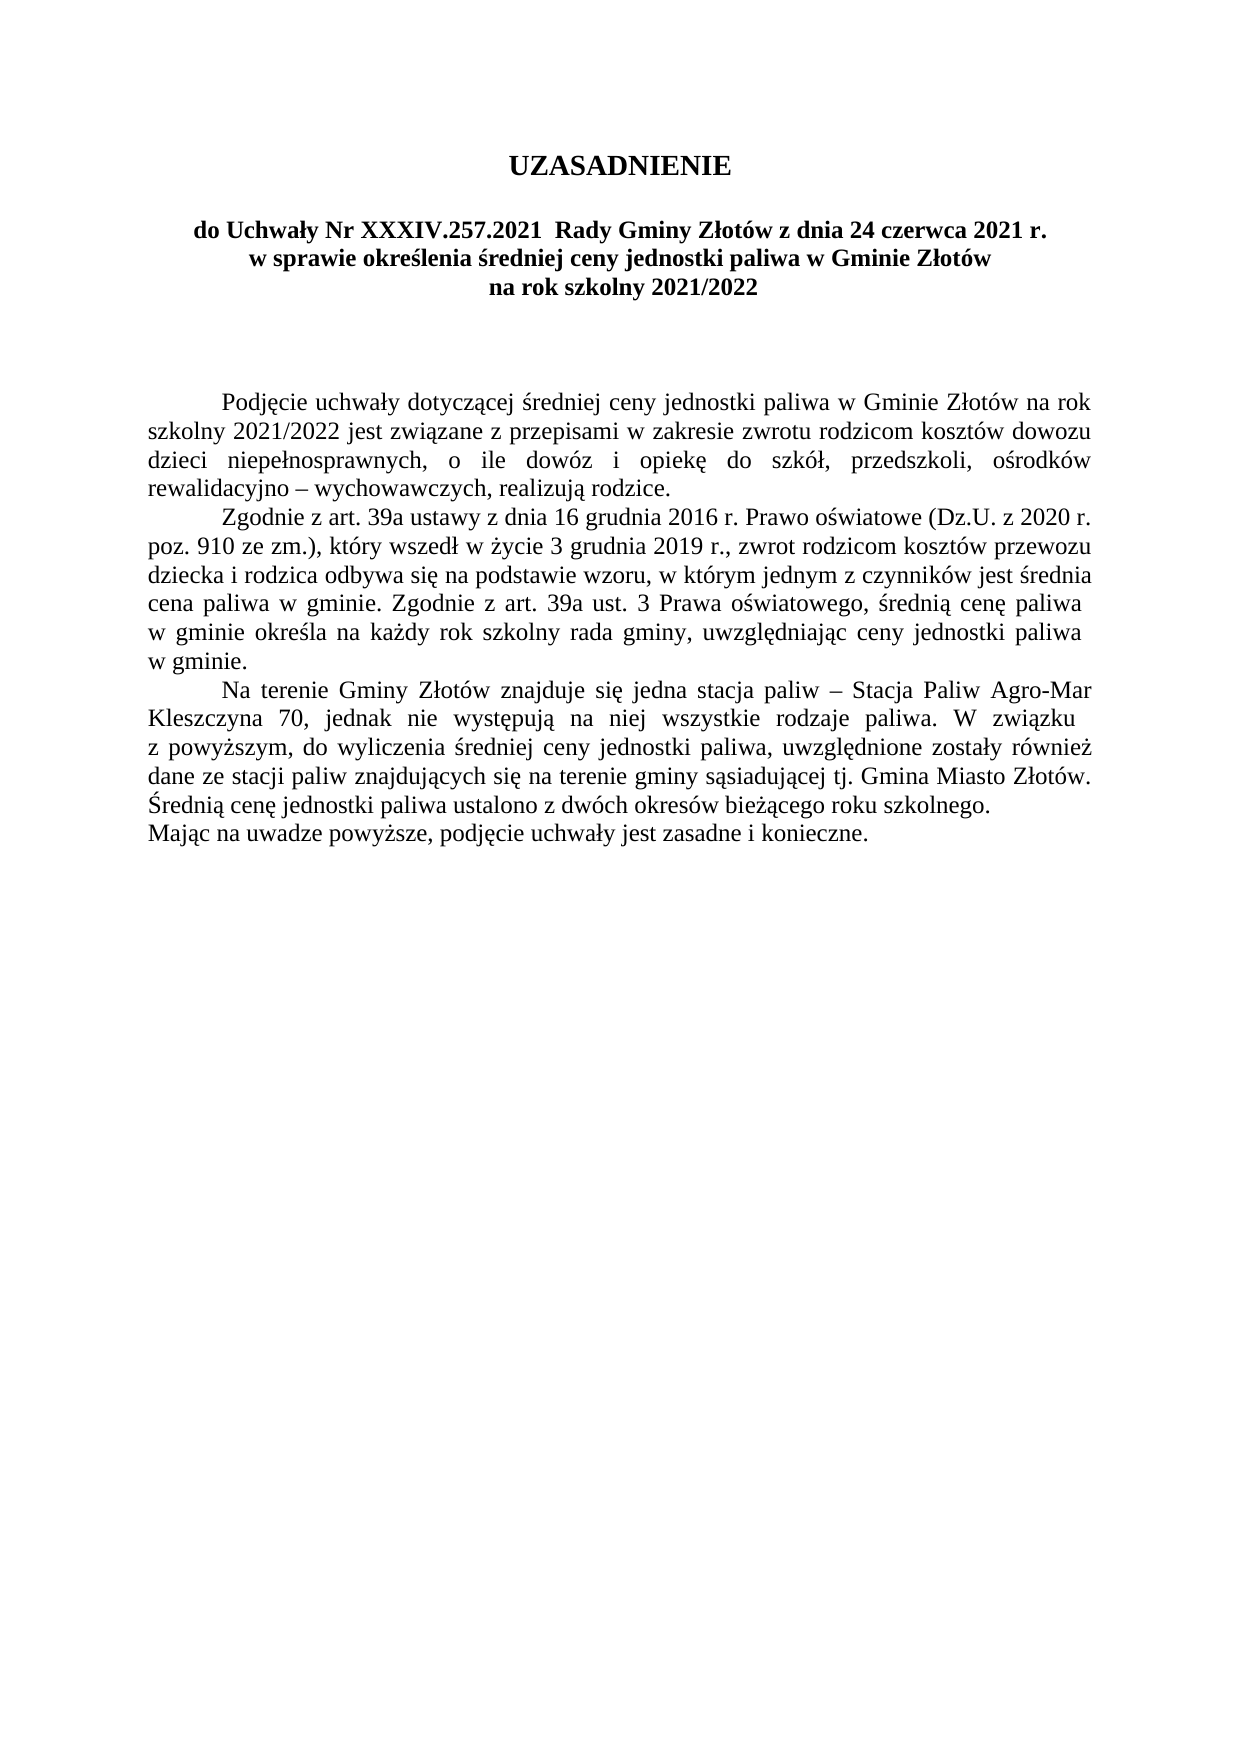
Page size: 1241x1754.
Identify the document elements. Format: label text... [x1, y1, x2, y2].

text Na terenie Gminy Złotów znajduje się jedna stacja paliw – Stacja Paliw Agro-Mar Kleszczyna 70, jednak nie występują na niej wszystkie rodzaje paliwa. W związku z powyższym, do wyliczenia średniej ceny jednostki paliwa, uwzględnione zostały również dane ze stacji paliw znajdujących się na terenie gminy sąsiadującej tj. Gmina Miasto Złotów. Średnią cenę jednostki paliwa ustalono z dwóch okresów bieżącego roku szkolnego. [148, 675, 1093, 818]
text Mając na uwadze powyższe, podjęcie uchwały jest zasadne i konieczne. [148, 818, 1093, 847]
text na rok szkolny 2021/2022 [148, 272, 1093, 301]
text do Uchwały Nr XXXIV.257.2021 Rady Gminy Złotów z dnia 24 czerwca 2021 r. [148, 215, 1093, 243]
text Podjęcie uchwały dotyczącej średniej ceny jednostki paliwa w Gminie Złotów na rok szkolny 2021/2022 jest związane z przepisami w zakresie zwrotu rodzicom kosztów dowozu dzieci niepełnosprawnych, o ile dowóz i opiekę do szkół, przedszkoli, ośrodków rewalidacyjno – wychowawczych, realizują rodzice. [148, 387, 1093, 502]
text Zgodnie z art. 39a ustawy z dnia 16 grudnia 2016 r. Prawo oświatowe (Dz.U. z 2020 r. poz. 910 ze zm.), który wszedł w życie 3 grudnia 2019 r., zwrot rodzicom kosztów przewozu dziecka i rodzica odbywa się na podstawie wzoru, w którym jednym z czynników jest średnia cena paliwa w gminie. Zgodnie z art. 39a ust. 3 Prawa oświatowego, średnią cenę paliwa w gminie określa na każdy rok szkolny rada gminy, uwzględniając ceny jednostki paliwa w gminie. [148, 502, 1093, 675]
text UZASADNIENIE [148, 148, 1093, 181]
text w sprawie określenia średniej ceny jednostki paliwa w Gminie Złotów [148, 243, 1093, 272]
